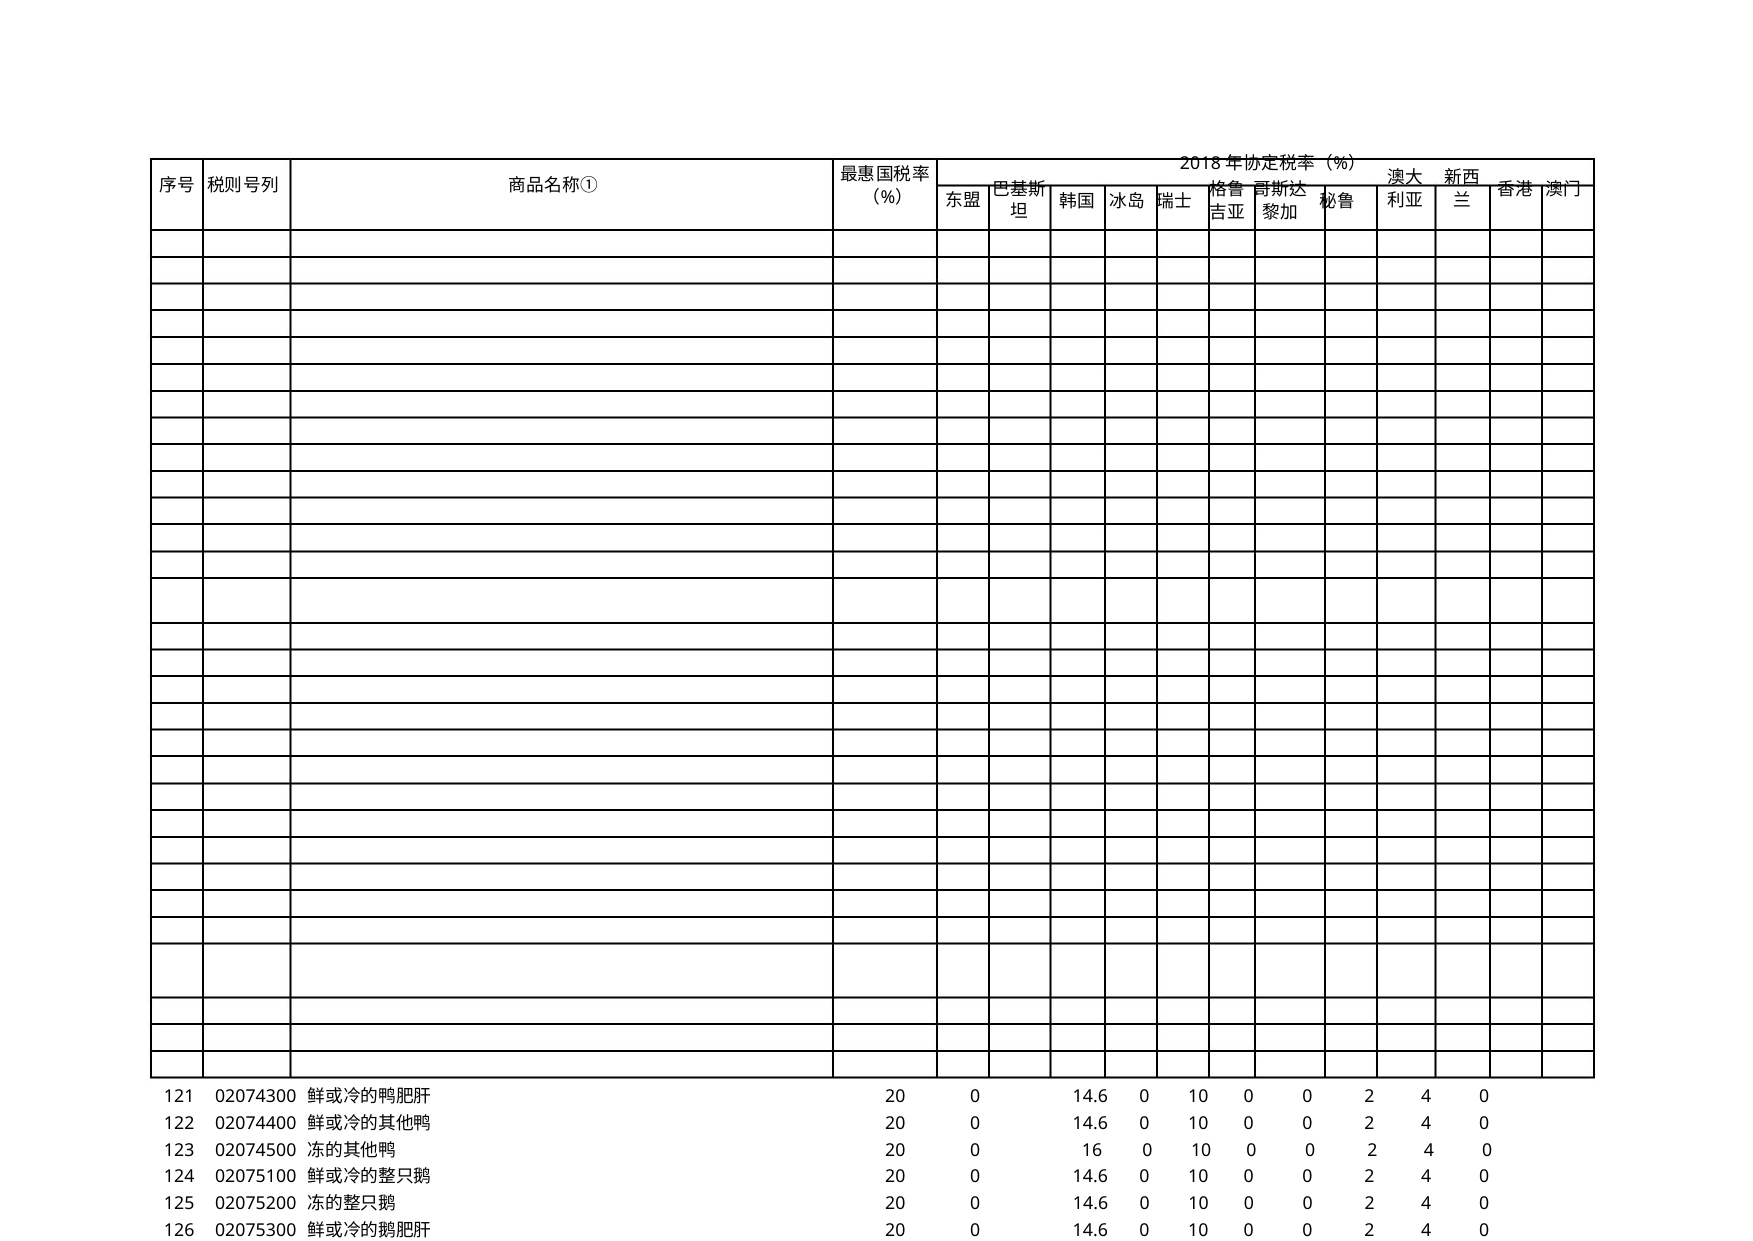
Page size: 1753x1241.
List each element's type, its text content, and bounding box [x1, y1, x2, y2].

table_header 巴基斯 坦 [993, 155, 1057, 1081]
table_header 2018年协定税率（%） 格鲁 哥斯达 韩国 冰岛 瑞士 秘鲁 吉亚 黎加 [1060, 155, 1385, 1081]
picture [1593, 155, 1597, 1081]
text 125 02075200 冻的整只鹅 20 0 14.6 0 10 0 0 2 4 0 [164, 1194, 1742, 1213]
table_header 新西 兰 [1444, 155, 1495, 1081]
text 126 02075300 鲜或冷的鹅肥肝 20 0 14.6 0 10 0 0 2 4 0 [164, 1221, 1742, 1240]
text 121 02074300 鲜或冷的鸭肥肝 20 0 14.6 0 10 0 0 2 4 0 [164, 1088, 1742, 1107]
picture [147, 155, 159, 1081]
table_header 澳大 利亚 [1387, 155, 1442, 1081]
table_header 香港 澳门 [1498, 155, 1593, 1081]
table_header 序号 税则号列 商品名称① [159, 155, 838, 1081]
text 122 02074400 鲜或冷的其他鸭 20 0 14.6 0 10 0 0 2 4 0 [164, 1114, 1742, 1133]
table_header 东盟 [945, 155, 991, 1081]
text 123 02074500 冻的其他鸭 20 0 16 0 10 0 0 2 4 0 [164, 1141, 1742, 1160]
table_header 最惠国税率 （%） [840, 155, 943, 1081]
text 124 02075100 鲜或冷的整只鹅 20 0 14.6 0 10 0 0 2 4 0 [164, 1168, 1742, 1187]
